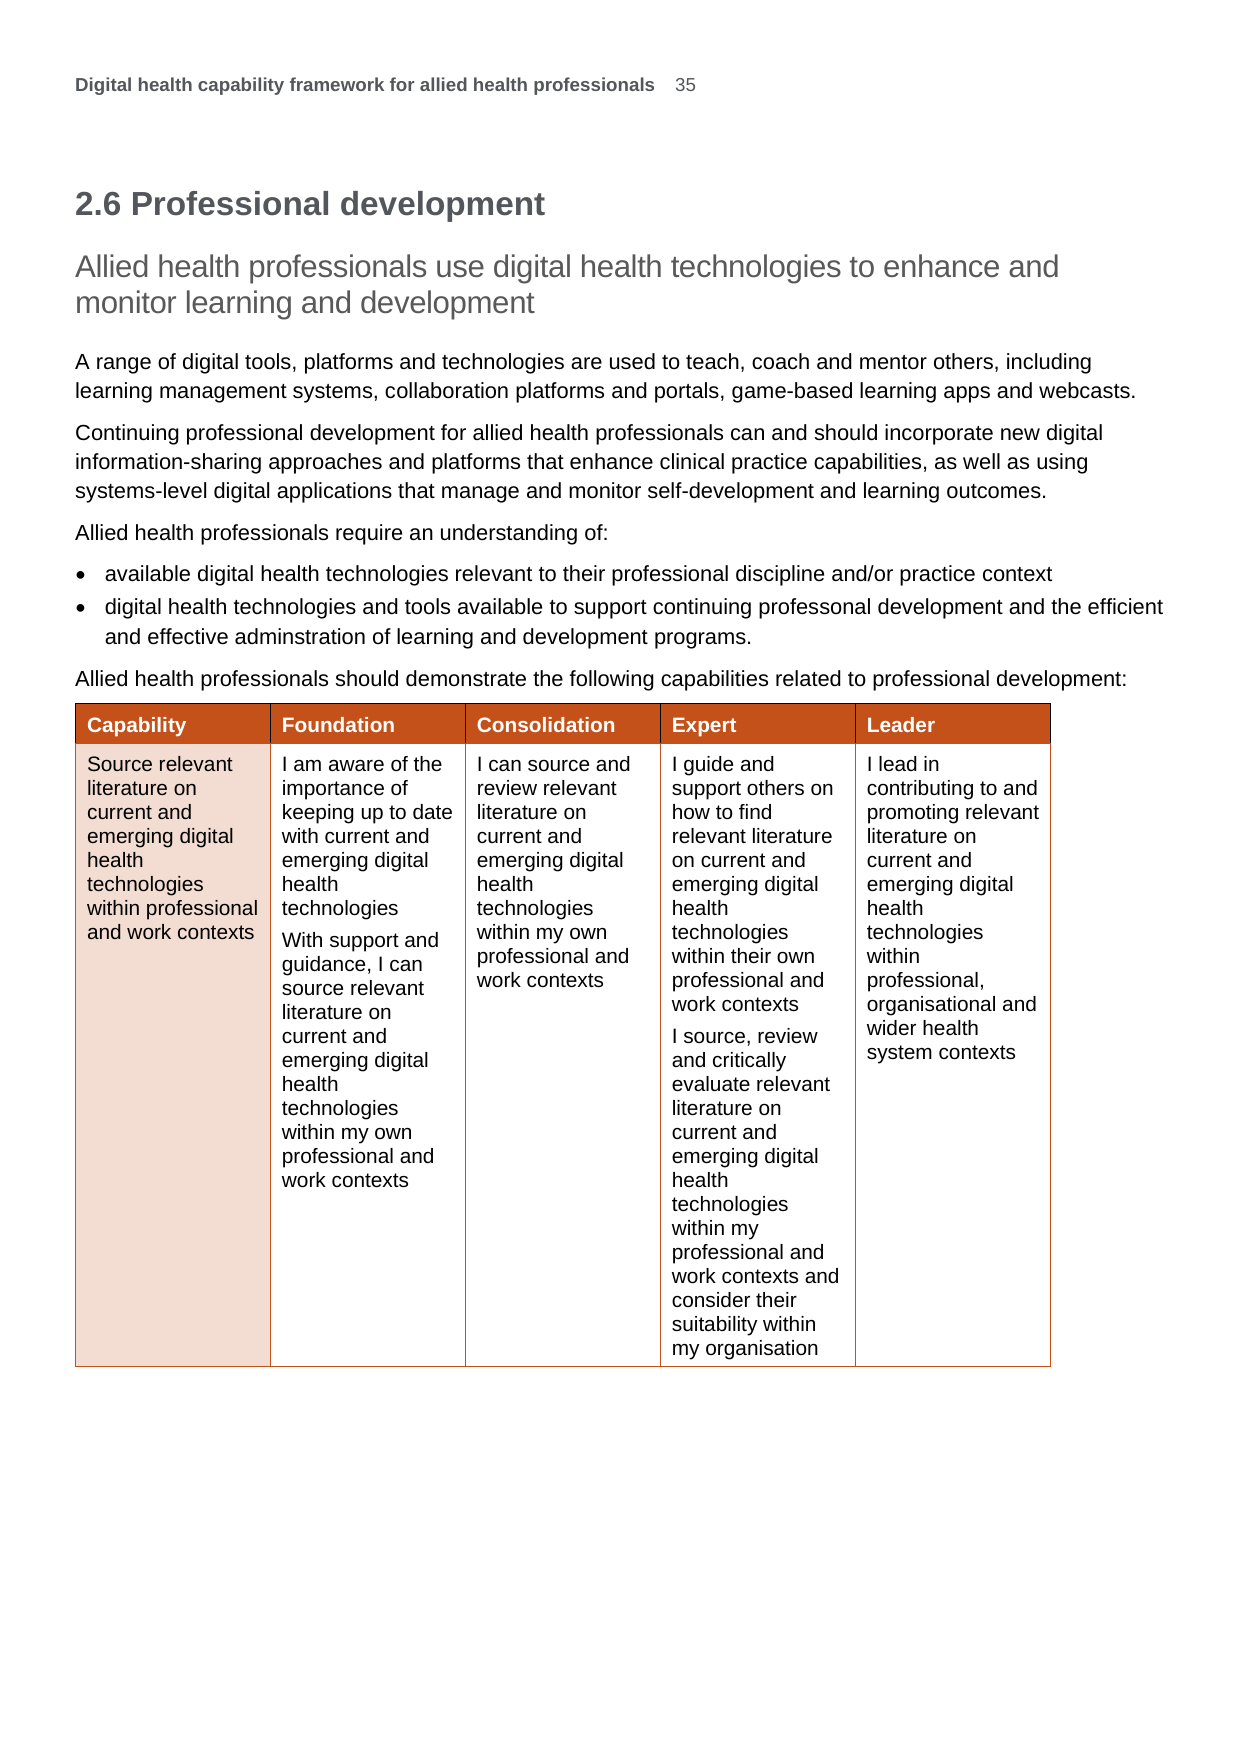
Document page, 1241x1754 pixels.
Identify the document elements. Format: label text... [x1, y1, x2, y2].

text A range of digital tools, platforms and technologies are used to teach, coach and mentor others, including learning management systems, collaboration platforms and portals, game-based learning apps and webcasts. [75, 345, 1165, 403]
subtitle 2.6 Professional development [75, 184, 1165, 223]
table_header Consolidation [466, 704, 660, 743]
table_cell I can source and review relevant literature on current and emerging digital health technologies within my own professional and work contexts [466, 744, 660, 1366]
table_cell I am aware of the importance of keeping up to date with current and emerging digital health technologies With support and guidance, I can source relevant literature on current and emerging digital health technologies within my own professional and work contexts [271, 744, 465, 1366]
table_header Capability [76, 704, 270, 743]
table_header Leader [856, 704, 1050, 743]
table_header Expert [661, 704, 855, 743]
text Allied health professionals use digital health technologies to enhance and monitor learning and development [75, 248, 1165, 320]
text digital health technologies and tools available to support continuing professonal development and the efficient and effective adminstration of learning and development programs. [75, 591, 1165, 649]
text Allied health professionals should demonstrate the following capabilities related to professional development: [75, 661, 1165, 691]
table_cell I lead in contributing to and promoting relevant literature on current and emerging digital health technologies within professional, organisational and wider health system contexts [856, 744, 1050, 1366]
text available digital health technologies relevant to their professional discipline and/or practice context [75, 557, 1165, 586]
text Allied health professionals require an understanding of: [75, 516, 1165, 545]
text Continuing professional development for allied health professionals can and should incorporate new digital information-sharing approaches and platforms that enhance clinical practice capabilities, as well as using systems-level digital applications that manage and monitor self-development and learning outcomes. [75, 416, 1165, 503]
table_cell I guide and support others on how to find relevant literature on current and emerging digital health technologies within their own professional and work contexts I source, review and critically evaluate relevant literature on current and emerging digital health technologies within my professional and work contexts and consider their suitability within my organisation [661, 744, 855, 1366]
table_cell Source relevant literature on current and emerging digital health technologies within professional and work contexts [76, 744, 270, 1366]
table_header Foundation [271, 704, 465, 743]
